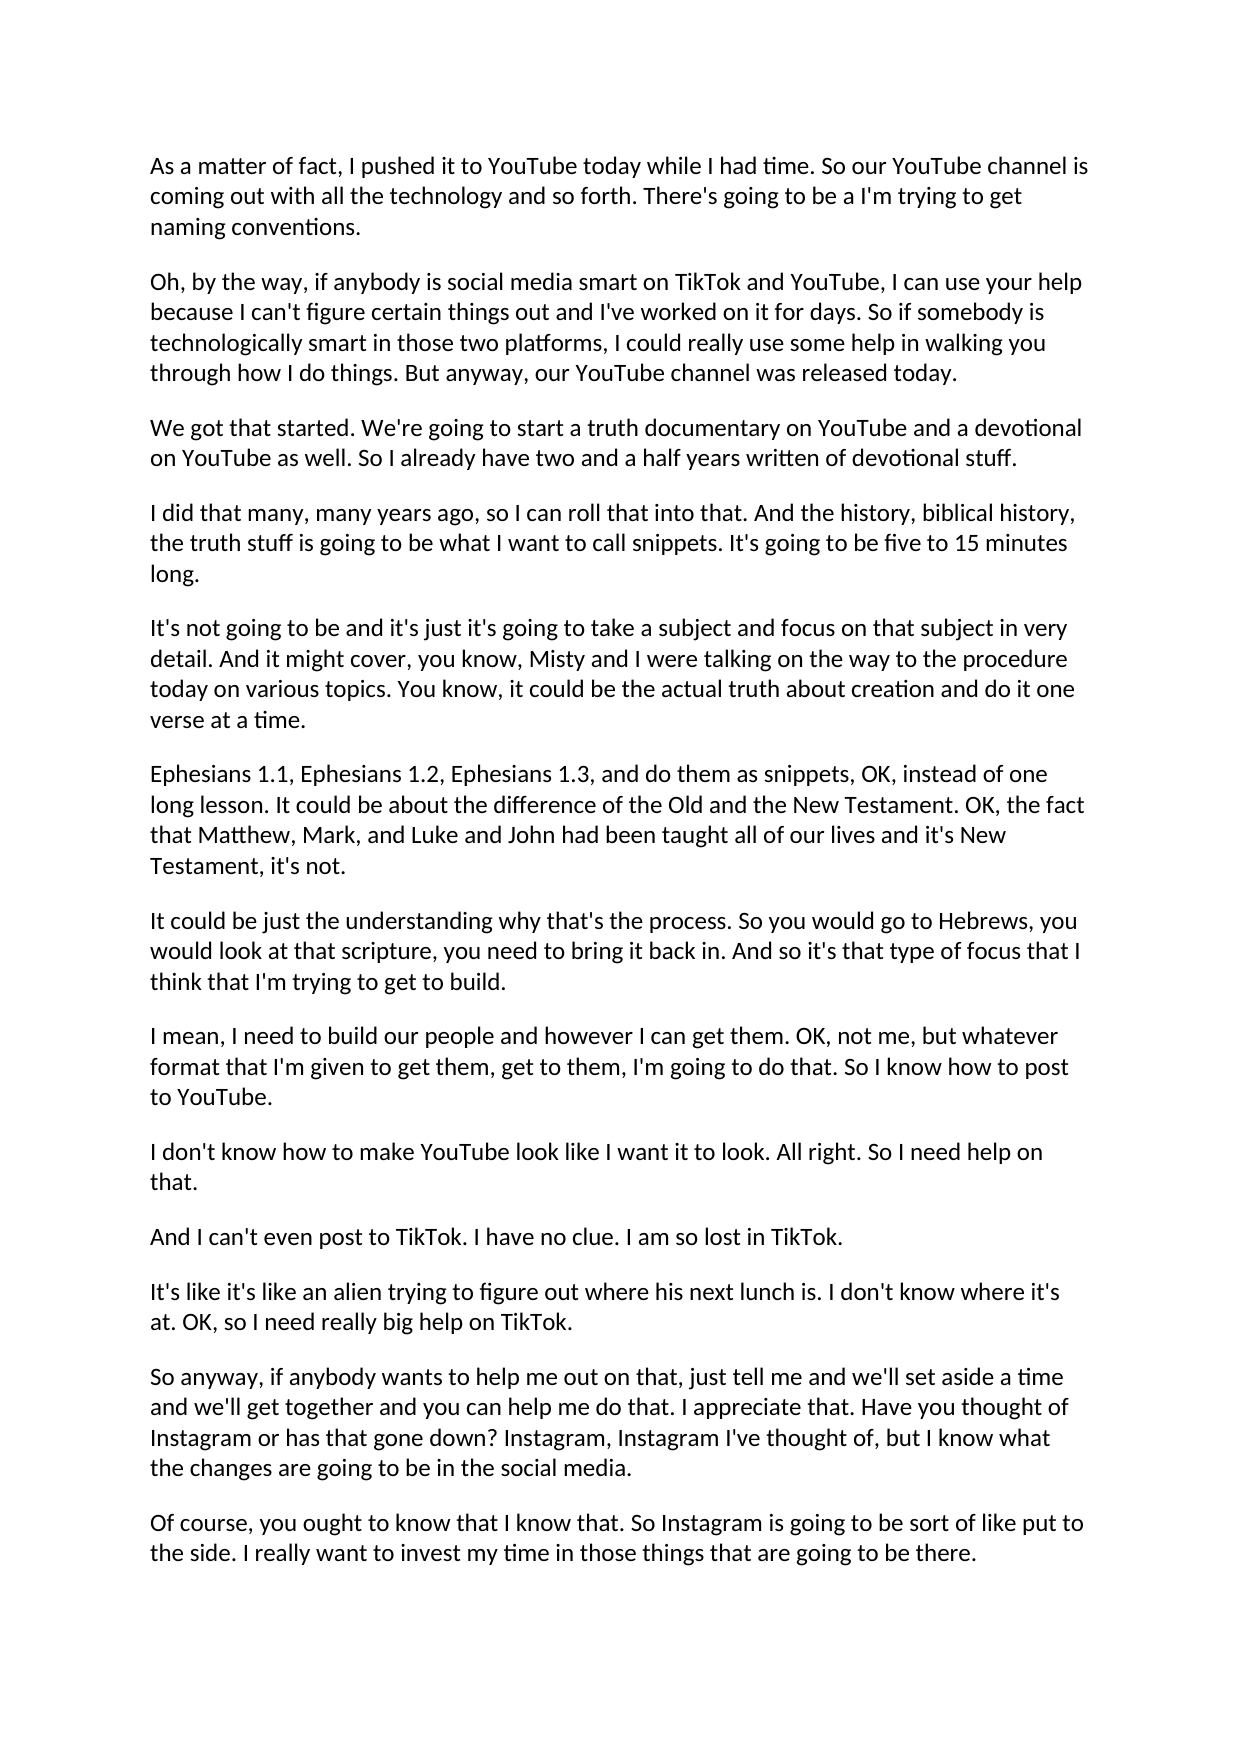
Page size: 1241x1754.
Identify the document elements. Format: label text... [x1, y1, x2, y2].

text I don't know how to make YouTube look like I want it to look. All right. So I need help on that. [150, 1136, 1090, 1197]
text Oh, by the way, if anybody is social media smart on TikTok and YouTube, I can use your help because I can't figure certain things out and I've worked on it for days. So if somebody is technologically smart in those two platforms, I could really use some help in walking you through how I do things. But anyway, our YouTube channel was released today. [150, 266, 1090, 388]
text As a matter of fact, I pushed it to YouTube today while I had time. So our YouTube channel is coming out with all the technology and so forth. There's going to be a I'm trying to get naming conventions. [150, 150, 1090, 242]
text It's like it's like an alien trying to figure out where his next lunch is. I don't know where it's at. OK, so I need really big help on TikTok. [150, 1276, 1090, 1337]
text I did that many, many years ago, so I can roll that into that. And the history, biblical history, the truth stuff is going to be what I want to call snippets. It's going to be five to 15 minutes long. [150, 497, 1090, 588]
text I mean, I need to build our people and however I can get them. OK, not me, but whatever format that I'm given to get them, get to them, I'm going to do that. So I know how to post to YouTube. [150, 1020, 1090, 1112]
text So anyway, if anybody wants to help me out on that, just tell me and we'll set aside a time and we'll get together and you can help me do that. I appreciate that. Have you thought of Instagram or has that gone down? Instagram, Instagram I've thought of, but I know what the changes are going to be in the social media. [150, 1361, 1090, 1483]
text And I can't even post to TikTok. I have no clue. I am so lost in TikTok. [150, 1221, 1090, 1252]
text Ephesians 1.1, Ephesians 1.2, Ephesians 1.3, and do them as snippets, OK, instead of one long lesson. It could be about the difference of the Old and the New Testament. OK, the fact that Matthew, Mark, and Luke and John had been taught all of our lives and it's New Testament, it's not. [150, 759, 1090, 881]
text It's not going to be and it's just it's going to take a subject and focus on that subject in very detail. And it might cover, you know, Misty and I were talking on the way to the procedure today on various topics. You know, it could be the actual truth about creation and do it one verse at a time. [150, 612, 1090, 734]
text We got that started. We're going to start a truth documentary on YouTube and a devotional on YouTube as well. So I already have two and a half years written of devotional stuff. [150, 412, 1090, 473]
text It could be just the understanding why that's the process. So you would go to Hebrews, you would look at that scripture, you need to bring it back in. And so it's that type of focus that I think that I'm trying to get to build. [150, 905, 1090, 996]
text Of course, you ought to know that I know that. So Instagram is going to be sort of like put to the side. I really want to invest my time in those things that are going to be there. [150, 1507, 1090, 1568]
